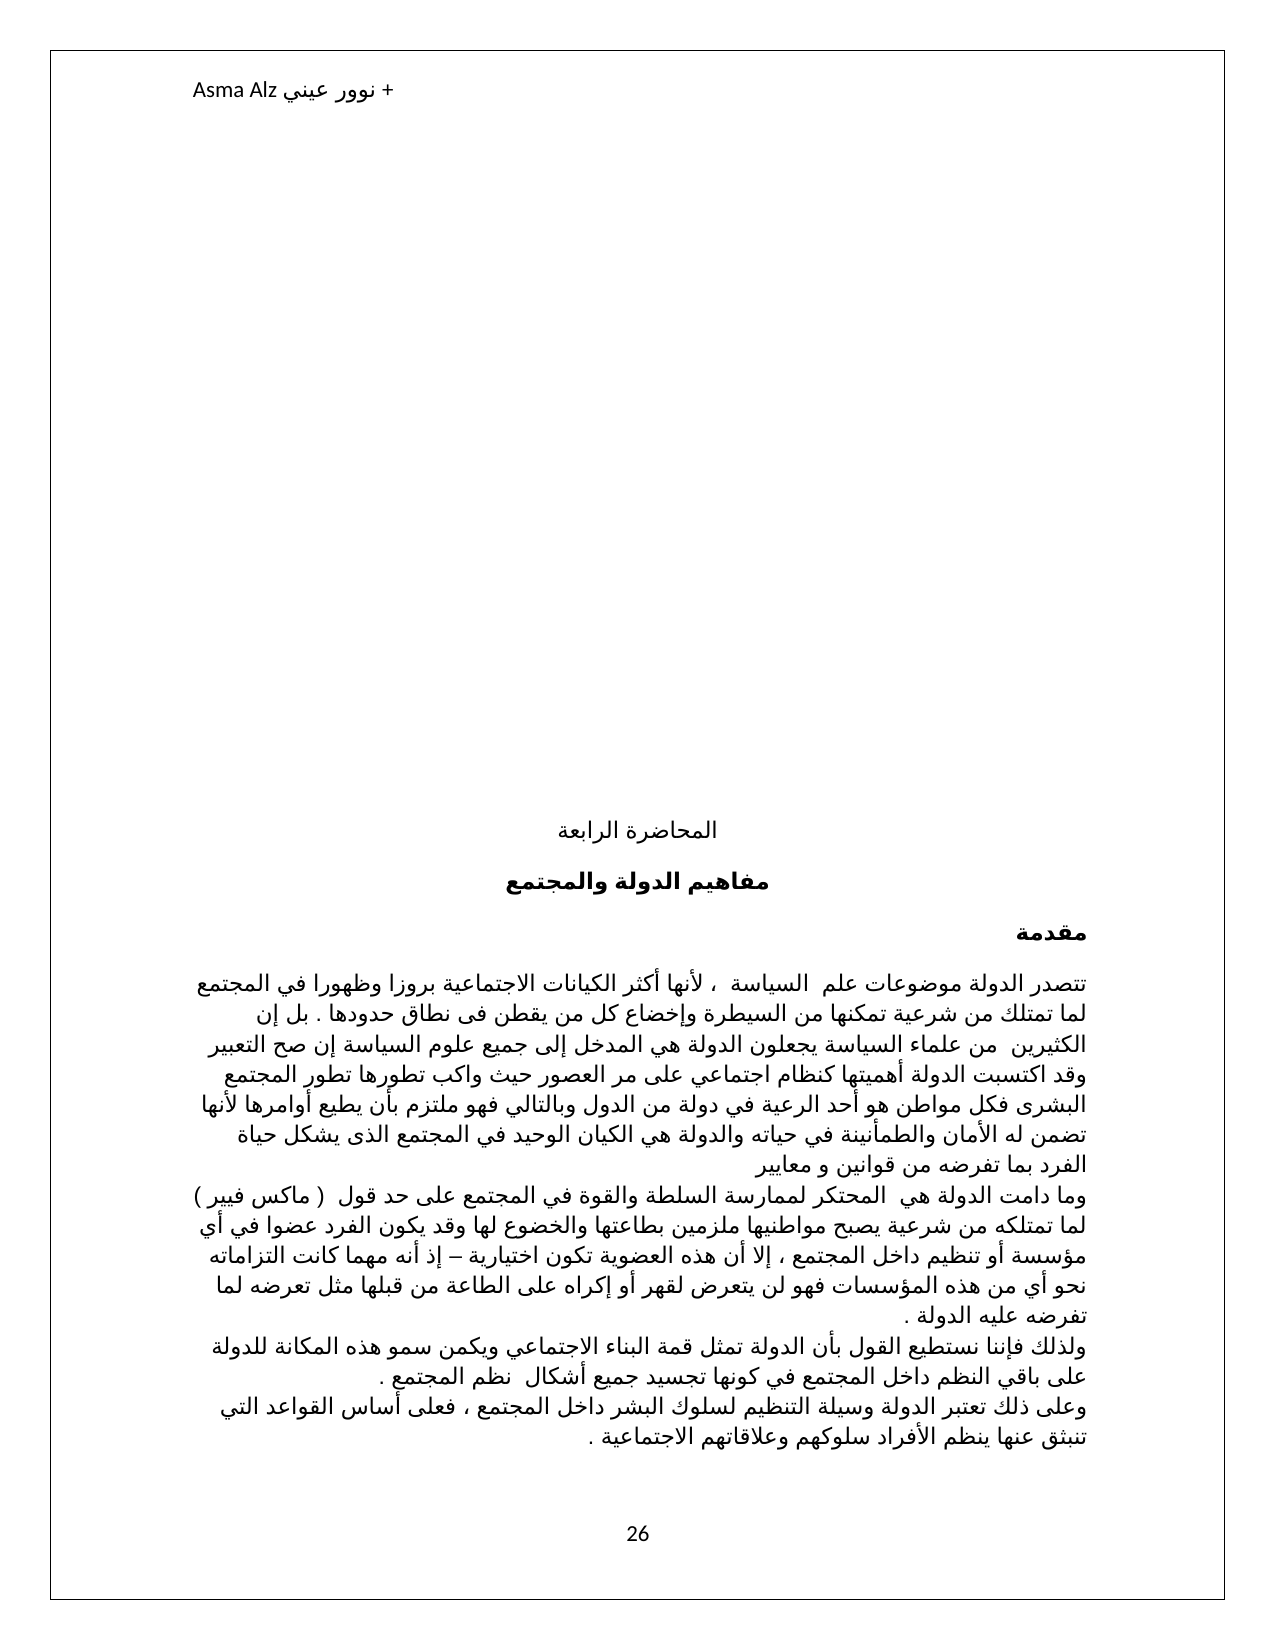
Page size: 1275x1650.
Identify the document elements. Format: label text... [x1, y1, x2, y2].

text مقدمة [187, 919, 1087, 945]
text المحاضرة الرابعة [187, 817, 1087, 843]
text مفاهيم الدولة والمجتمع [187, 868, 1087, 894]
text تتصدر الدولة موضوعات علم السياسة ، لأنها أكثر الكيانات الاجتماعية بروزا وظهورا في المجتمع لما تمتلك من شرعية تمكنها من السيطرة وإخضاع كل من يقطن فى نطاق حدودها . بل إن الكثيرين من علماء السياسة يجعلون الدولة هي المدخل إلى جميع علوم السياسة إن صح التعبير وقد اكتسبت الدولة أهميتها كنظام اجتماعي على مر العصور حيث واكب تطورها تطور المجتمع البشرى فكل مواطن هو أحد الرعية في دولة من الدول وبالتالي فهو ملتزم بأن يطيع أوامرها لأنها تضمن له الأمان والطمأنينة في حياته والدولة هي الكيان الوحيد في المجتمع الذى يشكل حياة الفرد بما تفرضه من قوانين و معايير وما دامت الدولة هي المحتكر لممارسة السلطة والقوة في المجتمع على حد قول ( ماكس فيير ) لما تمتلكه من شرعية يصبح مواطنيها ملزمين بطاعتها والخضوع لها وقد يكون الفرد عضوا في أي مؤسسة أو تنظيم داخل المجتمع ، إلا أن هذه العضوية تكون اختيارية – إذ أنه مهما كانت التزاماته نحو أي من هذه المؤسسات فهو لن يتعرض لقهر أو إكراه على الطاعة من قبلها مثل تعرضه لما تفرضه عليه الدولة . ولذلك فإننا نستطيع القول بأن الدولة تمثل قمة البناء الاجتماعي ويكمن سمو هذه المكانة للدولة على باقي النظم داخل المجتمع في كونها تجسيد جميع أشكال نظم المجتمع . وعلى ذلك تعتبر الدولة وسيلة التنظيم لسلوك البشر داخل المجتمع ، فعلى أساس القواعد التي تنبثق عنها ينظم الأفراد سلوكهم وعلاقاتهم الاجتماعية . [187, 970, 1087, 1449]
